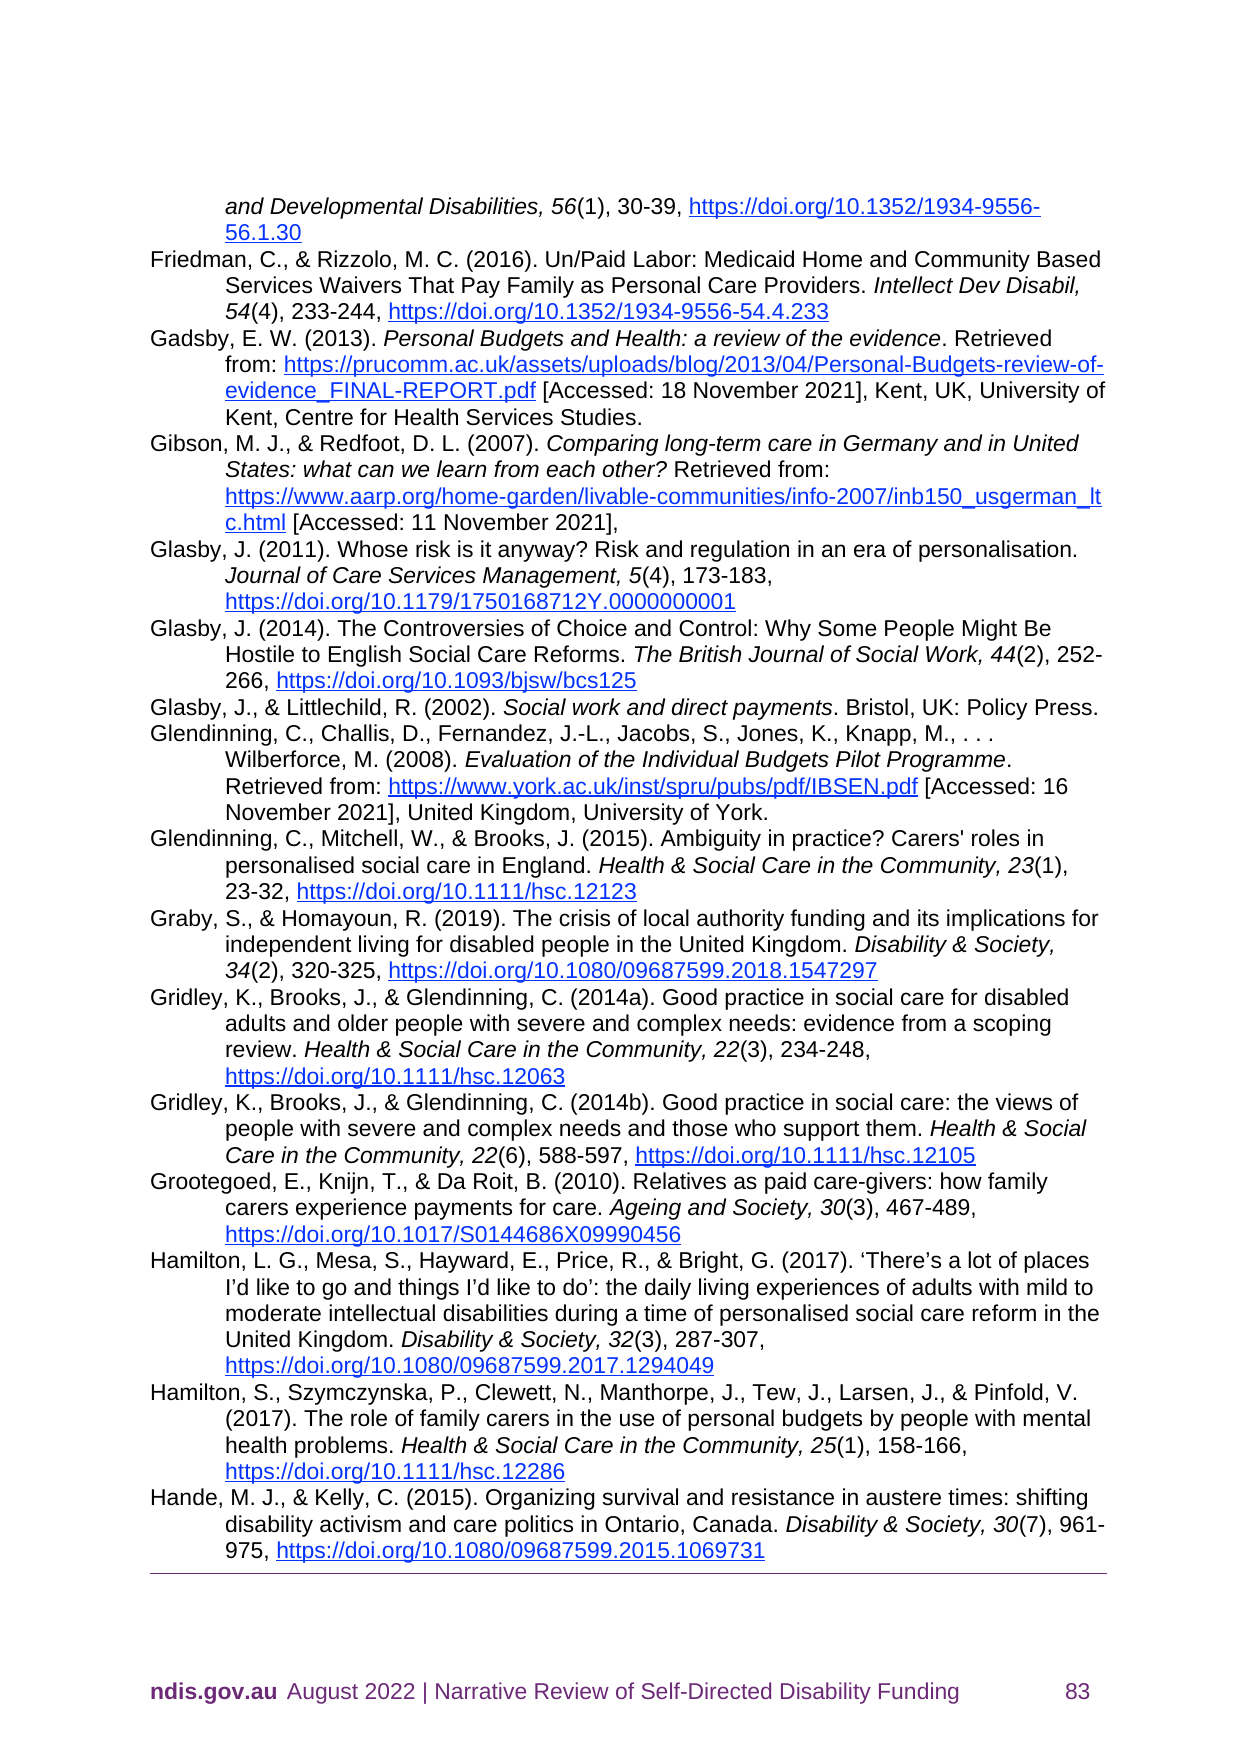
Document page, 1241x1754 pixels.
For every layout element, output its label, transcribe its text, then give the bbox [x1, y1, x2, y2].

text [150, 193, 1107, 246]
text Glasby, J., & Littlechild, R. (2002). Social work and direct payments. Bristol, UK: Policy Press. [150, 694, 1107, 720]
text Hande, M. J., & Kelly, C. (2015). Organizing survival and resistance in austere times: shifting disability activism and care politics in Ontario, Canada. Disability & Society, 30(7), 961-975, https://doi.org/10.1080/09687599.2015.1069731 [150, 1484, 1107, 1563]
text Gridley, K., Brooks, J., & Glendinning, C. (2014a). Good practice in social care for disabled adults and older people with severe and complex needs: evidence from a scoping review. Health & Social Care in the Community, 22(3), 234-248, https://doi.org/10.1111/hsc.12063 [150, 983, 1107, 1089]
text Hamilton, S., Szymczynska, P., Clewett, N., Manthorpe, J., Tew, J., Larsen, J., & Pinfold, V. (2017). The role of family carers in the use of personal budgets by people with mental health problems. Health & Social Care in the Community, 25(1), 158-166, https://doi.org/10.1111/hsc.12286 [150, 1379, 1107, 1484]
text Gibson, M. J., & Redfoot, D. L. (2007). Comparing long-term care in Germany and in United States: what can we learn from each other? Retrieved from: https://www.aarp.org/home-garden/livable-communities/info-2007/inb150_usgerman_ltc.html [Accessed: 11 November 2021], [150, 430, 1107, 536]
text Glasby, J. (2014). The Controversies of Choice and Control: Why Some People Might Be Hostile to English Social Care Reforms. The British Journal of Social Work, 44(2), 252-266, https://doi.org/10.1093/bjsw/bcs125 [150, 614, 1107, 694]
text Hamilton, L. G., Mesa, S., Hayward, E., Price, R., & Bright, G. (2017). ‘There’s a lot of places I’d like to go and things I’d like to do’: the daily living experiences of adults with mild to moderate intellectual disabilities during a time of personalised social care reform in the United Kingdom. Disability & Society, 32(3), 287-307, https://doi.org/10.1080/09687599.2017.1294049 [150, 1247, 1107, 1379]
text Graby, S., & Homayoun, R. (2019). The crisis of local authority funding and its implications for independent living for disabled people in the United Kingdom. Disability & Society, 34(2), 320-325, https://doi.org/10.1080/09687599.2018.1547297 [150, 904, 1107, 983]
text Friedman, C., & Rizzolo, M. C. (2016). Un/Paid Labor: Medicaid Home and Community Based Services Waivers That Pay Family as Personal Care Providers. Intellect Dev Disabil, 54(4), 233-244, https://doi.org/10.1352/1934-9556-54.4.233 [150, 246, 1107, 325]
text Glasby, J. (2011). Whose risk is it anyway? Risk and regulation in an era of personalisation. Journal of Care Services Management, 5(4), 173-183, https://doi.org/10.1179/1750168712Y.0000000001 [150, 536, 1107, 614]
text Gridley, K., Brooks, J., & Glendinning, C. (2014b). Good practice in social care: the views of people with severe and complex needs and those who support them. Health & Social Care in the Community, 22(6), 588-597, https://doi.org/10.1111/hsc.12105 [150, 1089, 1107, 1168]
text Grootegoed, E., Knijn, T., & Da Roit, B. (2010). Relatives as paid care-givers: how family carers experience payments for care. Ageing and Society, 30(3), 467-489, https://doi.org/10.1017/S0144686X09990456 [150, 1168, 1107, 1247]
text Gadsby, E. W. (2013). Personal Budgets and Health: a review of the evidence. Retrieved from: https://prucomm.ac.uk/assets/uploads/blog/2013/04/Personal-Budgets-review-of-evidence_FINAL-REPORT.pdf [Accessed: 18 November 2021], Kent, UK, University of Kent, Centre for Health Services Studies. [150, 325, 1107, 430]
text Glendinning, C., Mitchell, W., & Brooks, J. (2015). Ambiguity in practice? Carers' roles in personalised social care in England. Health & Social Care in the Community, 23(1), 23-32, https://doi.org/10.1111/hsc.12123 [150, 825, 1107, 904]
text Glendinning, C., Challis, D., Fernandez, J.-L., Jacobs, S., Jones, K., Knapp, M., . . . Wilberforce, M. (2008). Evaluation of the Individual Budgets Pilot Programme. Retrieved from: https://www.york.ac.uk/inst/spru/pubs/pdf/IBSEN.pdf [Accessed: 16 November 2021], United Kingdom, University of York. [150, 720, 1107, 825]
